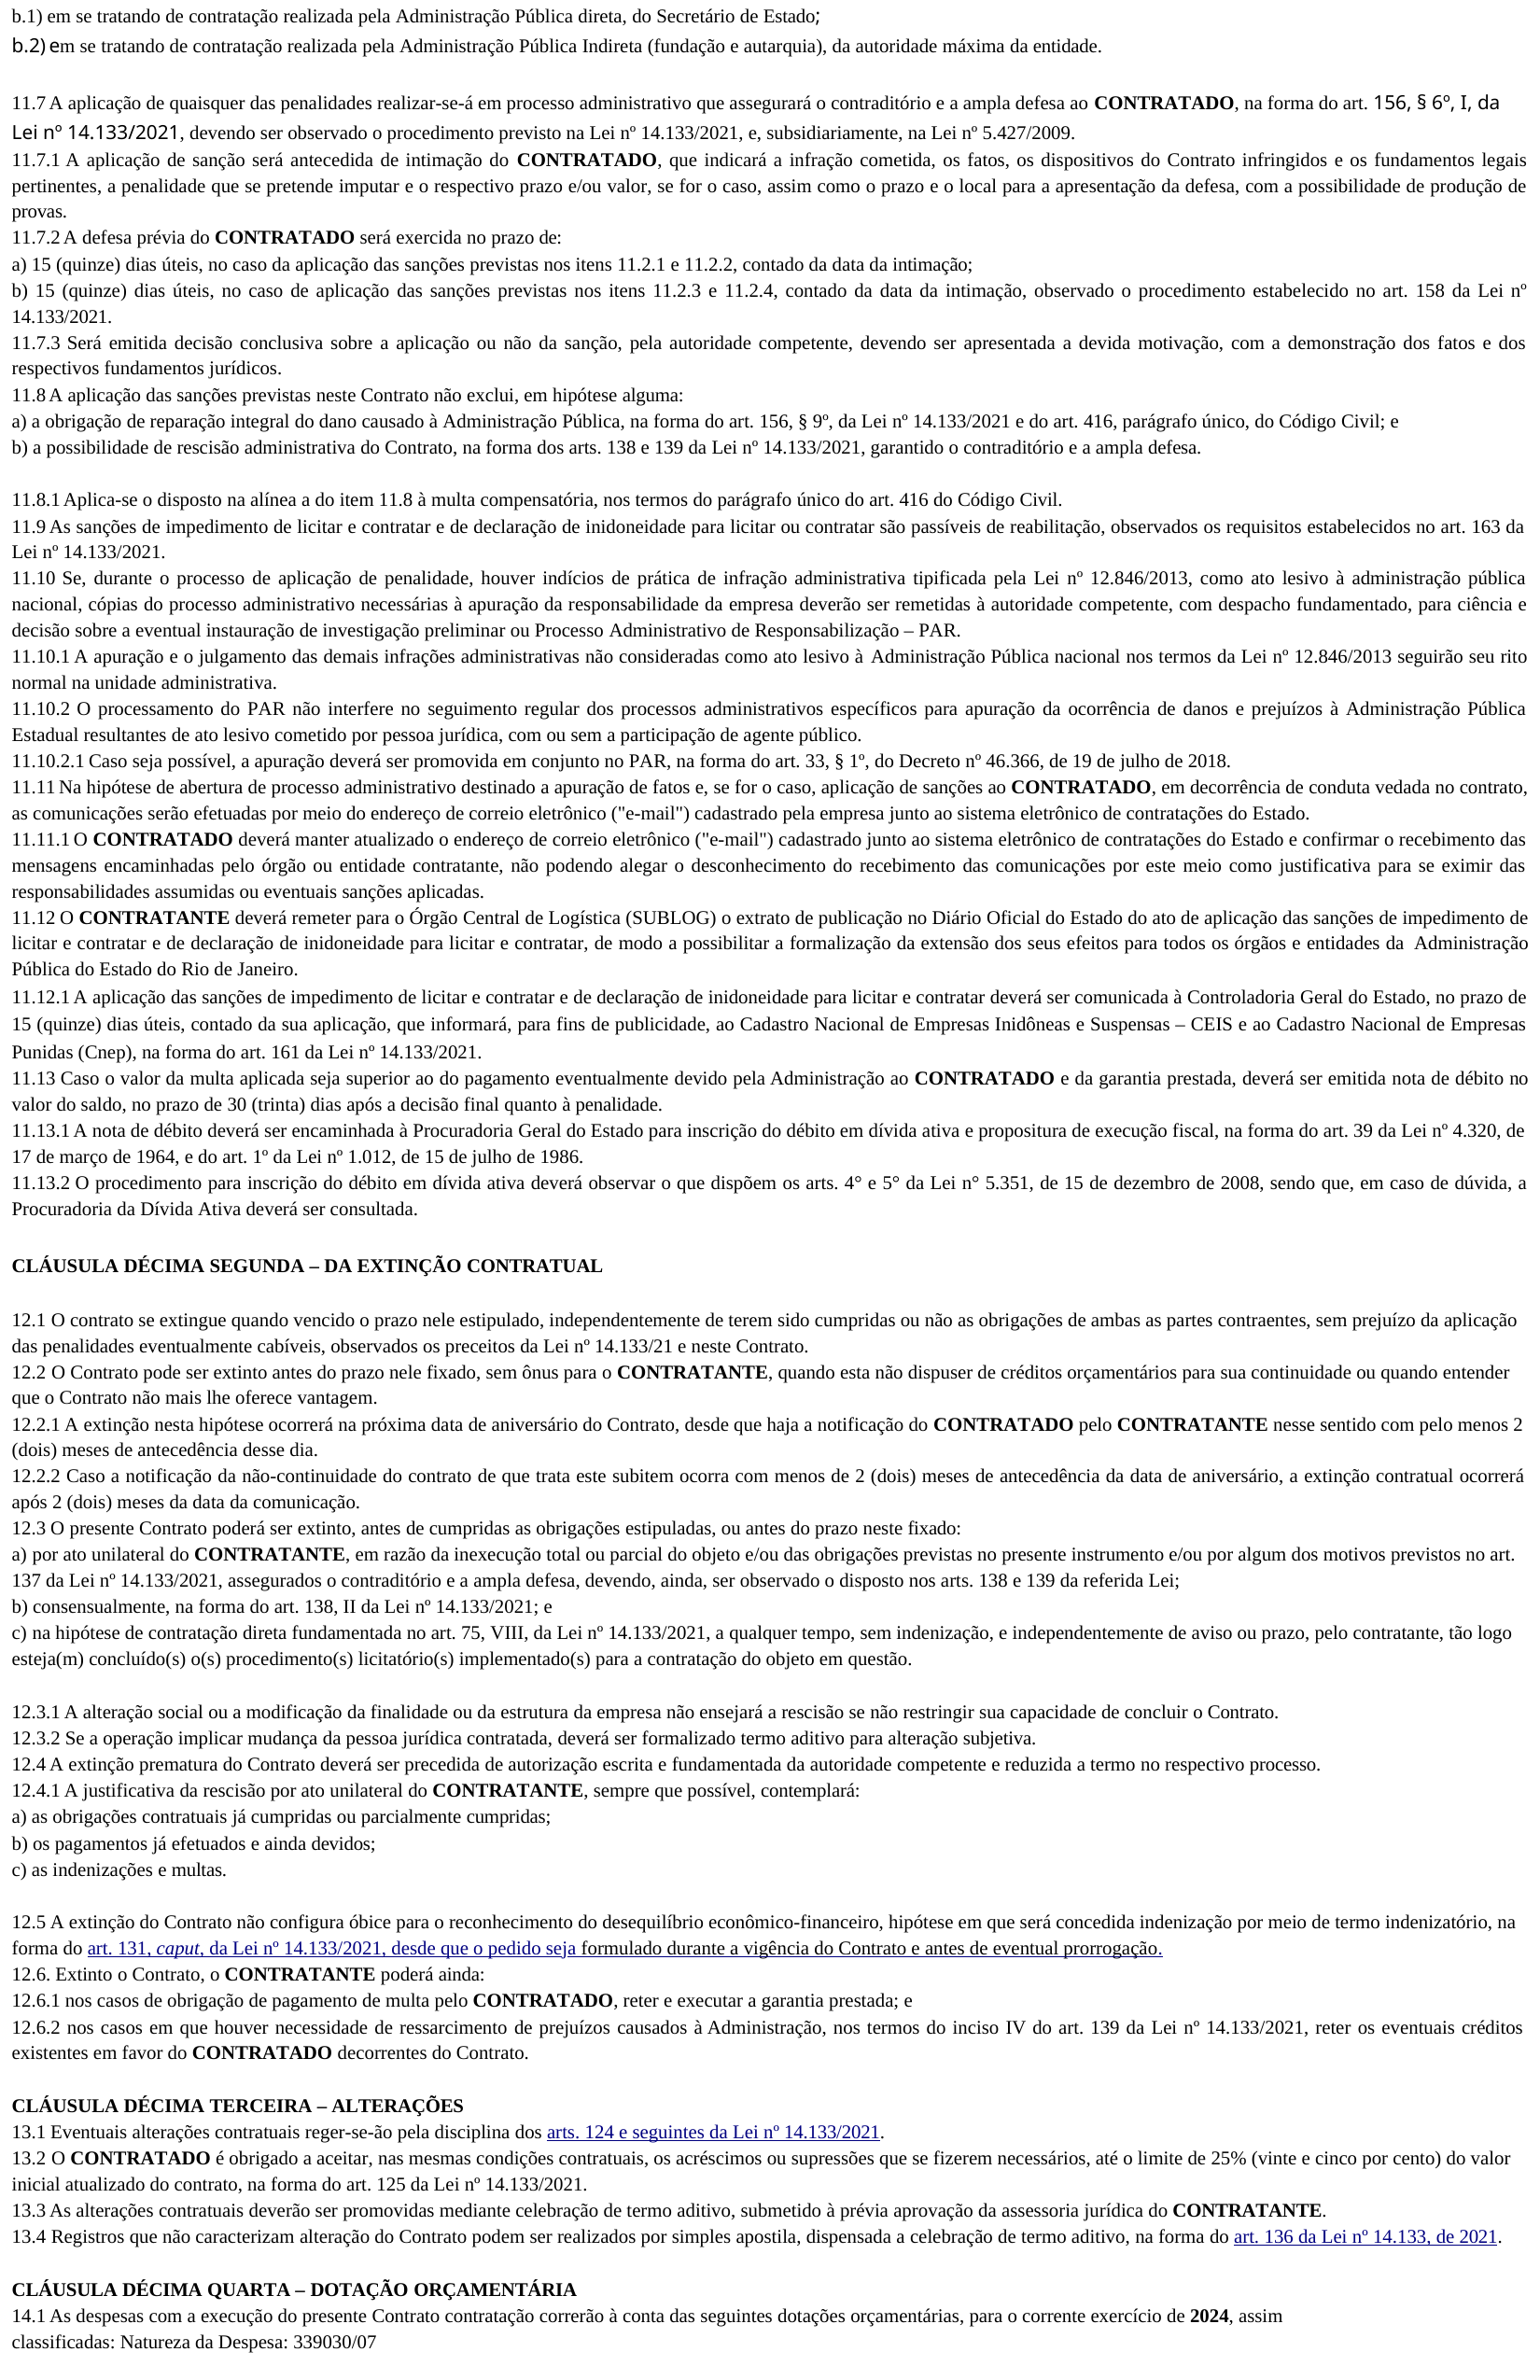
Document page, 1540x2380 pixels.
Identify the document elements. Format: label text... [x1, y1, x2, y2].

list Caso o valor da multa aplicada seja superior ao do pagamento eventualmente devido pela Administração ao CONTRATADO e da garantia prestada, deverá ser emitida nota de débito no [11, 1068, 1540, 1089]
list O presente Contrato poderá ser extinto, antes de cumpridas as obrigações estipuladas, ou antes do prazo neste fixado: [11, 1517, 1540, 1539]
list Se, durante o processo de aplicação de penalidade, houver indícios de prática de infração administrativa tipificada pela Lei nº 12.846/2013, como ato lesivo à administração pública nacional, cópias do processo administrativo necessárias à apuração da responsabilidade da empresa deverão ser remetidas à autoridade competente, com despacho fundamentado, para ciência e decisão sobre a eventual instauração de investigação preliminar ou Processo Administrativo de Responsabilização – PAR. [11, 567, 1529, 641]
list Se a operação implicar mudança da pessoa jurídica contratada, deverá ser formalizado termo aditivo para alteração subjetiva. [11, 1727, 1540, 1749]
list A alteração social ou a modificação da finalidade ou da estrutura da empresa não ensejará a rescisão se não restringir sua capacidade de concluir o Contrato. [11, 1700, 1540, 1723]
list 15 (quinze) dias úteis, no caso da aplicação das sanções previstas nos itens 11.2.1 e 11.2.2, contado da data da intimação; [11, 253, 1540, 275]
list as indenizações e multas. [11, 1858, 1540, 1881]
list Registros que não caracterizam alteração do Contrato podem ser realizados por simples apostila, dispensada a celebração de termo aditivo, na forma do art. 136 da Lei nº 14.133, de 2021. [11, 2225, 1540, 2247]
list O CONTRATANTE deverá remeter para o Órgão Central de Logística (SUBLOG) o extrato de publicação no Diário Oficial do Estado do ato de aplicação das sanções de impedimento de licitar e contratar e de declaração de inidoneidade para licitar e contratar, de modo a possibilitar a formalização da extensão dos seus efeitos para todos os órgãos e entidades da Administração Pública do Estado do Rio de Janeiro. [11, 906, 1529, 980]
list a obrigação de reparação integral do dano causado à Administração Pública, na forma do art. 156, § 9º, da Lei nº 14.133/2021 e do art. 416, parágrafo único, do Código Civil; e [11, 410, 1540, 432]
list O CONTRATADO deverá manter atualizado o endereço de correio eletrônico ("e-mail") cadastrado junto ao sistema eletrônico de contratações do Estado e confirmar o recebimento das mensagens encaminhadas pelo órgão ou entidade contratante, não podendo alegar o desconhecimento do recebimento das comunicações por este meio como justificativa para se eximir das responsabilidades assumidas ou eventuais sanções aplicadas. [11, 828, 1529, 903]
subtitle CLÁUSULA DÉCIMA TERCEIRA – ALTERAÇÕES [11, 2094, 1540, 2117]
list Aplica-se o disposto na alínea a do item 11.8 à multa compensatória, nos termos do parágrafo único do art. 416 do Código Civil. [11, 488, 1540, 511]
list a possibilidade de rescisão administrativa do Contrato, na forma dos arts. 138 e 139 da Lei nº 14.133/2021, garantido o contraditório e a ampla defesa. [11, 436, 1540, 458]
list As despesas com a execução do presente Contrato contratação correrão à conta das seguintes dotações orçamentárias, para o corrente exercício de 2024, assim classificadas: Natureza da Despesa: 339030/07 [11, 2304, 1391, 2353]
list As sanções de impedimento de licitar e contratar e de declaração de inidoneidade para licitar ou contratar são passíveis de reabilitação, observados os requisitos estabelecidos no art. 163 da Lei nº 14.133/2021. [11, 515, 1529, 563]
list em se tratando de contratação realizada pela Administração Pública Indireta (fundação e autarquia), da autoridade máxima da entidade. [11, 32, 1540, 59]
list A extinção nesta hipótese ocorrerá na próxima data de aniversário do Contrato, desde que haja a notificação do CONTRATADO pelo CONTRATANTE nesse sentido com pelo menos 2 (dois) meses de antecedência desse dia. [11, 1412, 1529, 1461]
list A justificativa da rescisão por ato unilateral do CONTRATANTE, sempre que possível, contemplará: [11, 1779, 1540, 1801]
list Será emitida decisão conclusiva sobre a aplicação ou não da sanção, pela autoridade competente, devendo ser apresentada a devida motivação, com a demonstração dos fatos e dos respectivos fundamentos jurídicos. [11, 330, 1529, 379]
list Caso seja possível, a apuração deverá ser promovida em conjunto no PAR, na forma do art. 33, § 1º, do Decreto nº 46.366, de 19 de julho de 2018. [11, 749, 1540, 772]
list por ato unilateral do CONTRATANTE, em razão da inexecução total ou parcial do objeto e/ou das obrigações previstas no presente instrumento e/ou por algum dos motivos previstos no art. 137 da Lei nº 14.133/2021, assegurados o contraditório e a ampla defesa, devendo, ainda, ser observado o disposto nos arts. 138 e 139 da referida Lei; [11, 1543, 1529, 1591]
list A aplicação de quaisquer das penalidades realizar-se-á em processo administrativo que assegurará o contraditório e a ampla defesa ao CONTRATADO, na forma do art. 156, § 6º, I, da Lei nº 14.133/2021, devendo ser observado o procedimento previsto na Lei nº 14.133/2021, e, subsidiariamente, na Lei nº 5.427/2009. [11, 89, 1529, 145]
list Eventuais alterações contratuais reger-se-ão pela disciplina dos arts. 124 e seguintes da Lei nº 14.133/2021. [11, 2121, 1540, 2143]
list em se tratando de contratação realizada pela Administração Pública direta, do Secretário de Estado; [11, 2, 1540, 29]
list O contrato se extingue quando vencido o prazo nele estipulado, independentemente de terem sido cumpridas ou não as obrigações de ambas as partes contraentes, sem prejuízo da aplicação das penalidades eventualmente cabíveis, observados os preceitos da Lei nº 14.133/21 e neste Contrato. [11, 1309, 1529, 1357]
list A extinção do Contrato não configura óbice para o reconhecimento do desequilíbrio econômico-financeiro, hipótese em que será concedida indenização por meio de termo indenizatório, na forma do art. 131, caput, da Lei nº 14.133/2021, desde que o pedido seja formulado durante a vigência do Contrato e antes de eventual prorrogação. [11, 1911, 1529, 1959]
list A aplicação das sanções de impedimento de licitar e contratar e de declaração de inidoneidade para licitar e contratar deverá ser comunicada à Controladoria Geral do Estado, no prazo de 15 (quinze) dias úteis, contado da sua aplicação, que informará, para fins de publicidade, ao Cadastro Nacional de Empresas Inidôneas e Suspensas – CEIS e ao Cadastro Nacional de Empresas Punidas (Cnep), na forma do art. 161 da Lei nº 14.133/2021. [11, 986, 1529, 1063]
list O processamento do PAR não interfere no seguimento regular dos processos administrativos específicos para apuração da ocorrência de danos e prejuízos à Administração Pública Estadual resultantes de ato lesivo cometido por pessoa jurídica, com ou sem a participação de agente público. [11, 697, 1529, 746]
list A aplicação das sanções previstas neste Contrato não exclui, em hipótese alguma: [11, 383, 1540, 405]
list as obrigações contratuais já cumpridas ou parcialmente cumpridas; [11, 1805, 1540, 1827]
list A nota de débito deverá ser encaminhada à Procuradoria Geral do Estado para inscrição do débito em dívida ativa e propositura de execução fiscal, na forma do art. 39 da Lei nº 4.320, de 17 de março de 1964, e do art. 1º da Lei nº 1.012, de 15 de julho de 1986. [11, 1119, 1529, 1168]
list A defesa prévia do CONTRATADO será exercida no prazo de: [11, 226, 1540, 248]
list nos casos em que houver necessidade de ressarcimento de prejuízos causados à Administração, nos termos do inciso IV do art. 139 da Lei nº 14.133/2021, reter os eventuais créditos existentes em favor do CONTRATADO decorrentes do Contrato. [11, 2015, 1529, 2064]
list Caso a notificação da não-continuidade do contrato de que trata este subitem ocorra com menos de 2 (dois) meses de antecedência da data de aniversário, a extinção contratual ocorrerá após 2 (dois) meses da data da comunicação. [11, 1464, 1529, 1513]
list consensualmente, na forma do art. 138, II da Lei nº 14.133/2021; e [11, 1595, 1540, 1617]
list Extinto o Contrato, o CONTRATANTE poderá ainda: [11, 1963, 1540, 1985]
list Na hipótese de abertura de processo administrativo destinado a apuração de fatos e, se for o caso, aplicação de sanções ao CONTRATADO, em decorrência de conduta vedada no contrato, as comunicações serão efetuadas por meio do endereço de correio eletrônico ("e-mail") cadastrado pela empresa junto ao sistema eletrônico de contratações do Estado. [11, 776, 1529, 824]
subtitle CLÁUSULA DÉCIMA QUARTA – DOTAÇÃO ORÇAMENTÁRIA [11, 2278, 1540, 2301]
list os pagamentos já efetuados e ainda devidos; [11, 1832, 1540, 1855]
list O CONTRATADO é obrigado a aceitar, nas mesmas condições contratuais, os acréscimos ou supressões que se fizerem necessários, até o limite de 25% (vinte e cinco por cento) do valor inicial atualizado do contrato, na forma do art. 125 da Lei nº 14.133/2021. [11, 2147, 1529, 2195]
list O procedimento para inscrição do débito em dívida ativa deverá observar o que dispõem os arts. 4° e 5° da Lei n° 5.351, de 15 de dezembro de 2008, sendo que, em caso de dúvida, a Procuradoria da Dívida Ativa deverá ser consultada. [11, 1171, 1529, 1220]
list na hipótese de contratação direta fundamentada no art. 75, VIII, da Lei nº 14.133/2021, a qualquer tempo, sem indenização, e independentemente de aviso ou prazo, pelo contratante, tão logo esteja(m) concluído(s) o(s) procedimento(s) licitatório(s) implementado(s) para a contratação do objeto em questão. [11, 1621, 1529, 1670]
list A aplicação de sanção será antecedida de intimação do CONTRATADO, que indicará a infração cometida, os fatos, os dispositivos do Contrato infringidos e os fundamentos legais pertinentes, a penalidade que se pretende imputar e o respectivo prazo e/ou valor, se for o caso, assim como o prazo e o local para a apresentação da defesa, com a possibilidade de produção de provas. [11, 148, 1529, 222]
subtitle CLÁUSULA DÉCIMA SEGUNDA – DA EXTINÇÃO CONTRATUAL [11, 1254, 1540, 1277]
list 15 (quinze) dias úteis, no caso de aplicação das sanções previstas nos itens 11.2.3 e 11.2.4, contado da data da intimação, observado o procedimento estabelecido no art. 158 da Lei nº 14.133/2021. [11, 279, 1529, 328]
list O Contrato pode ser extinto antes do prazo nele fixado, sem ônus para o CONTRATANTE, quando esta não dispuser de créditos orçamentários para sua continuidade ou quando entender que o Contrato não mais lhe oferece vantagem. [11, 1361, 1529, 1408]
list nos casos de obrigação de pagamento de multa pelo CONTRATADO, reter e executar a garantia prestada; e [11, 1989, 1540, 2011]
text valor do saldo, no prazo de 30 (trinta) dias após a decisão final quanto à penalidade. [11, 1093, 1540, 1115]
list As alterações contratuais deverão ser promovidas mediante celebração de termo aditivo, submetido à prévia aprovação da assessoria jurídica do CONTRATANTE. [11, 2199, 1540, 2221]
list A apuração e o julgamento das demais infrações administrativas não consideradas como ato lesivo à Administração Pública nacional nos termos da Lei nº 12.846/2013 seguirão seu rito normal na unidade administrativa. [11, 645, 1529, 693]
list A extinção prematura do Contrato deverá ser precedida de autorização escrita e fundamentada da autoridade competente e reduzida a termo no respectivo processo. [11, 1753, 1540, 1775]
